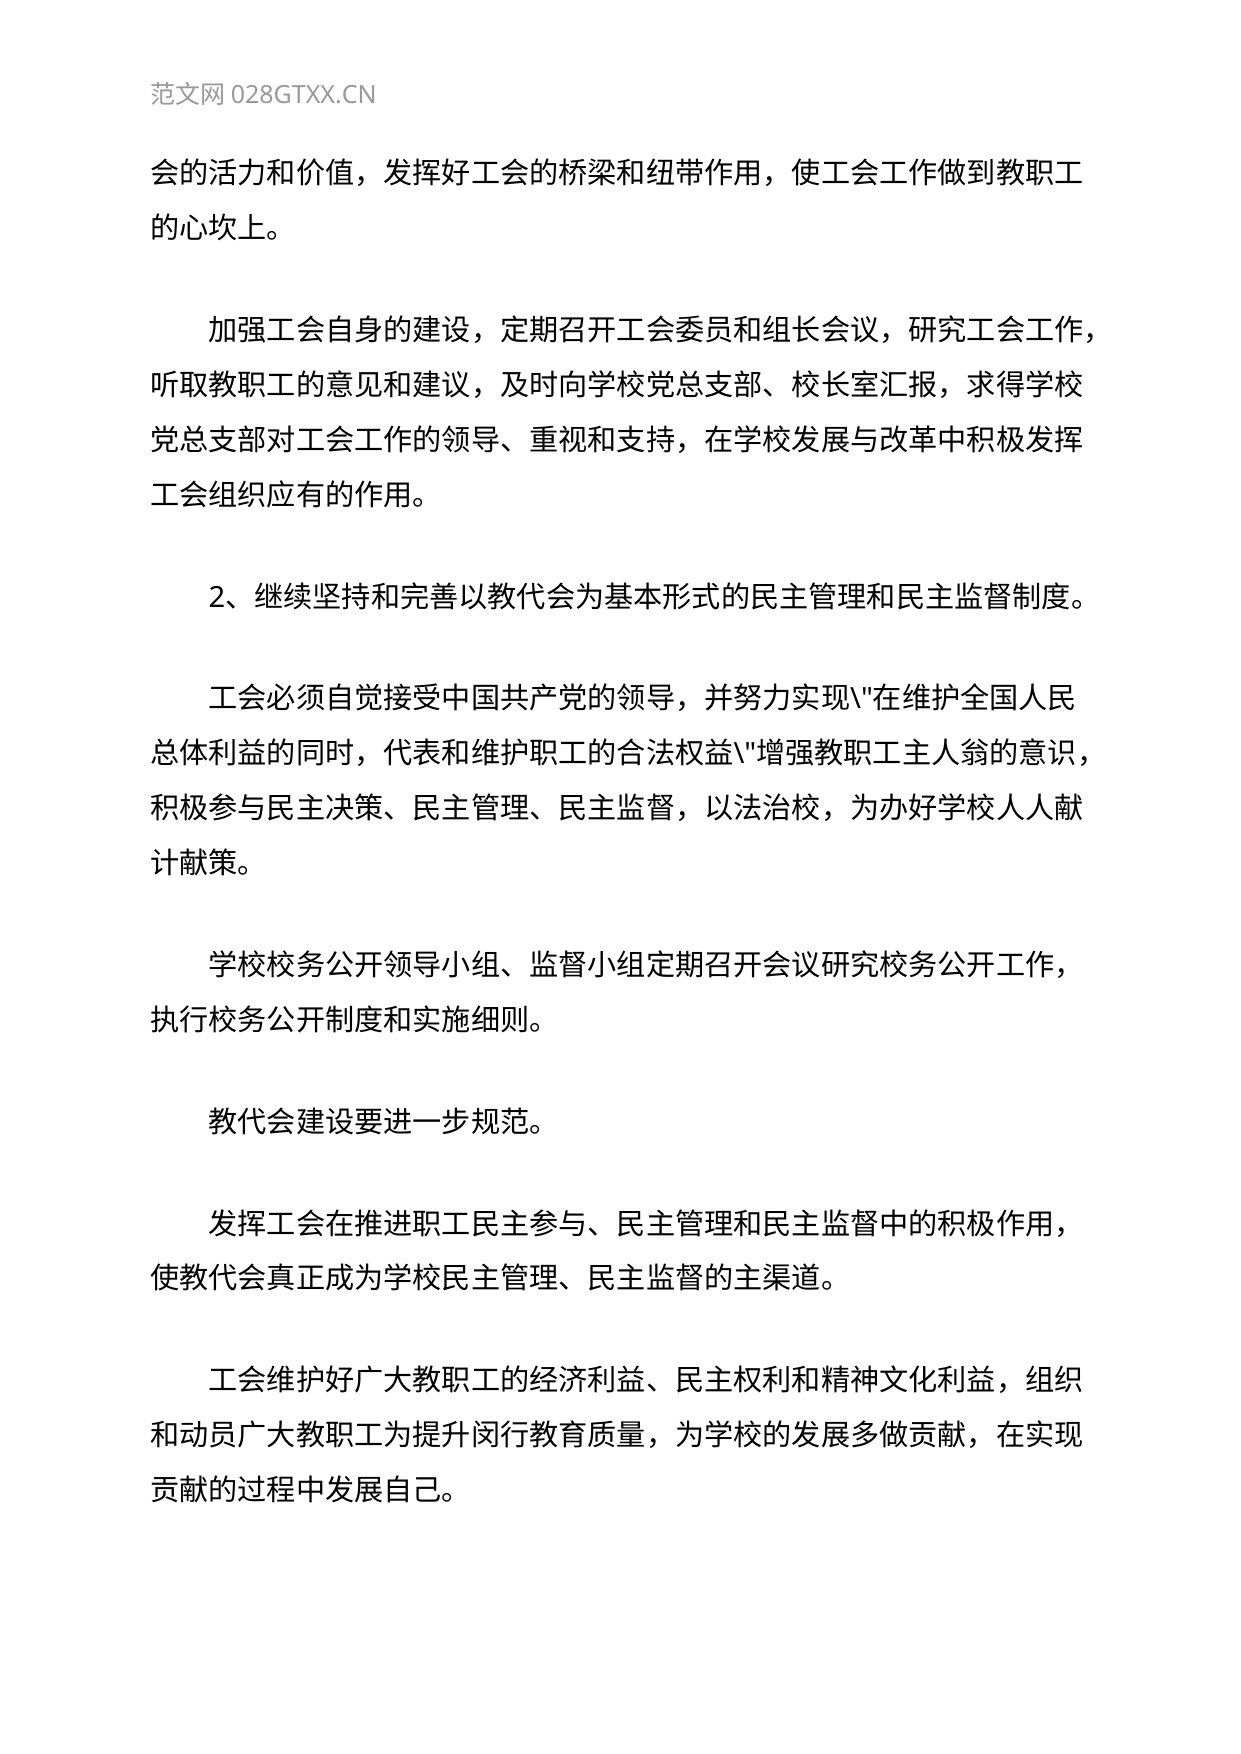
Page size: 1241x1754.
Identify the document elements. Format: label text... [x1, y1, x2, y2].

text 工会维护好广大教职工的经济利益、民主权利和精神文化利益，组织和动员广大教职工为提升闵行教育质量，为学校的发展多做贡献，在实现贡献的过程中发展自己。 [150, 1357, 1090, 1509]
text 教代会建设要进一步规范。 [150, 1098, 1090, 1141]
text 工会必须自觉接受中国共产党的领导，并努力实现\"在维护全国人民总体利益的同时，代表和维护职工的合法权益\"增强教职工主人翁的意识，积极参与民主决策、民主管理、民主监督，以法治校，为办好学校人人献计献策。 [150, 675, 1090, 882]
text 2、继续坚持和完善以教代会为基本形式的民主管理和民主监督制度。 [150, 573, 1090, 616]
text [150, 150, 1090, 247]
text 学校校务公开领导小组、监督小组定期召开会议研究校务公开工作，执行校务公开制度和实施细则。 [150, 942, 1090, 1039]
text 发挥工会在推进职工民主参与、民主管理和民主监督中的积极作用，使教代会真正成为学校民主管理、民主监督的主渠道。 [150, 1200, 1090, 1297]
text 加强工会自身的建设，定期召开工会委员和组长会议，研究工会工作，听取教职工的意见和建议，及时向学校党总支部、校长室汇报，求得学校党总支部对工会工作的领导、重视和支持，在学校发展与改革中积极发挥工会组织应有的作用。 [150, 307, 1090, 514]
